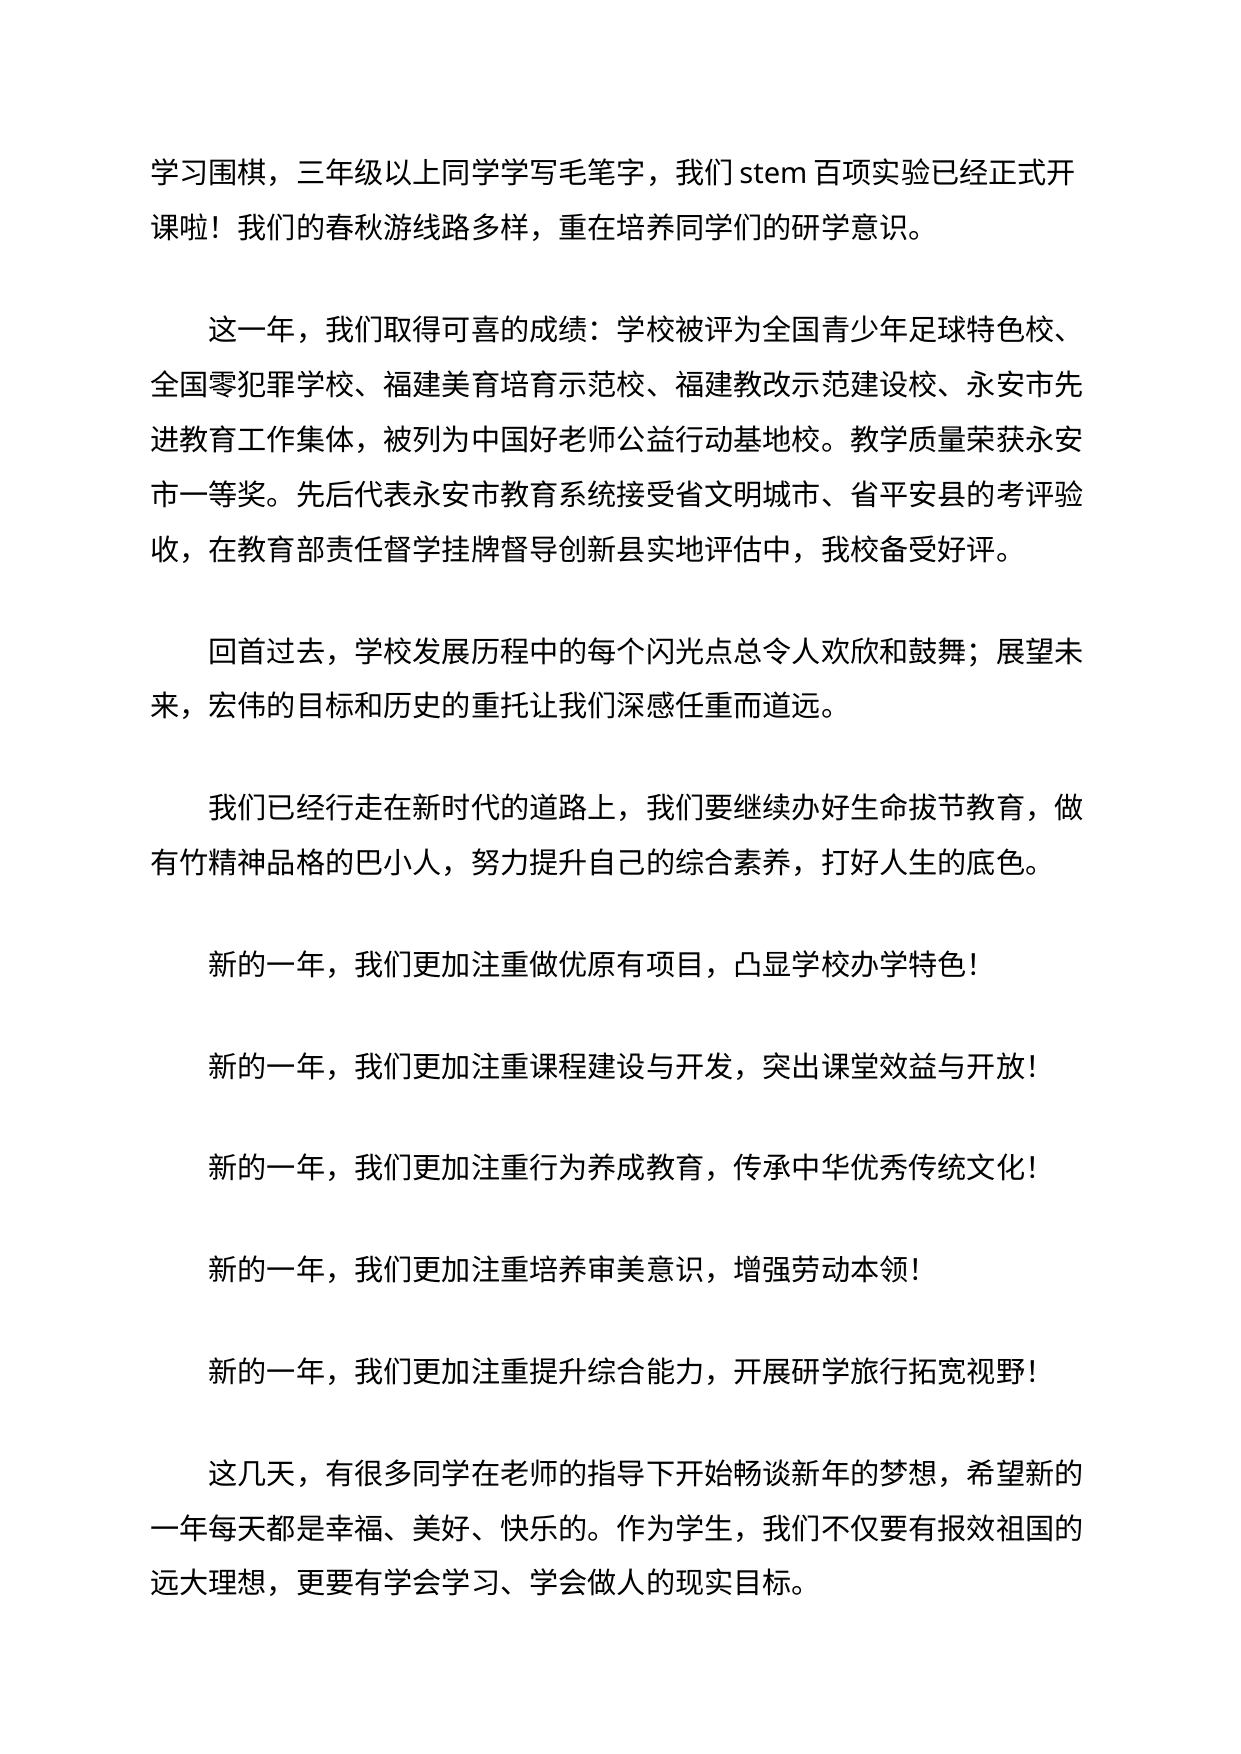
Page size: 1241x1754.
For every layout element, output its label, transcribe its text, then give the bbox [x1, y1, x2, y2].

text 新的一年，我们更加注重做优原有项目，凸显学校办学特色！ [150, 941, 1090, 984]
text 回首过去，学校发展历程中的每个闪光点总令人欢欣和鼓舞；展望未来，宏伟的目标和历史的重托让我们深感任重而道远。 [150, 628, 1090, 725]
text 新的一年，我们更加注重行为养成教育，传承中华优秀传统文化！ [150, 1145, 1090, 1187]
text 新的一年，我们更加注重培养审美意识，增强劳动本领！ [150, 1247, 1090, 1289]
text 这几天，有很多同学在老师的指导下开始畅谈新年的梦想，希望新的一年每天都是幸福、美好、快乐的。作为学生，我们不仅要有报效祖国的远大理想，更要有学会学习、学会做人的现实目标。 [150, 1450, 1090, 1602]
text 新的一年，我们更加注重提升综合能力，开展研学旅行拓宽视野！ [150, 1348, 1090, 1391]
text 我们已经行走在新时代的道路上，我们要继续办好生命拔节教育，做有竹精神品格的巴小人，努力提升自己的综合素养，打好人生的底色。 [150, 785, 1090, 882]
text 这一年，我们取得可喜的成绩：学校被评为全国青少年足球特色校、全国零犯罪学校、福建美育培育示范校、福建教改示范建设校、永安市先进教育工作集体，被列为中国好老师公益行动基地校。教学质量荣获永安市一等奖。先后代表永安市教育系统接受省文明城市、省平安县的考评验收，在教育部责任督学挂牌督导创新县实地评估中，我校备受好评。 [150, 307, 1090, 569]
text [150, 150, 1090, 247]
text 新的一年，我们更加注重课程建设与开发，突出课堂效益与开放！ [150, 1043, 1090, 1086]
